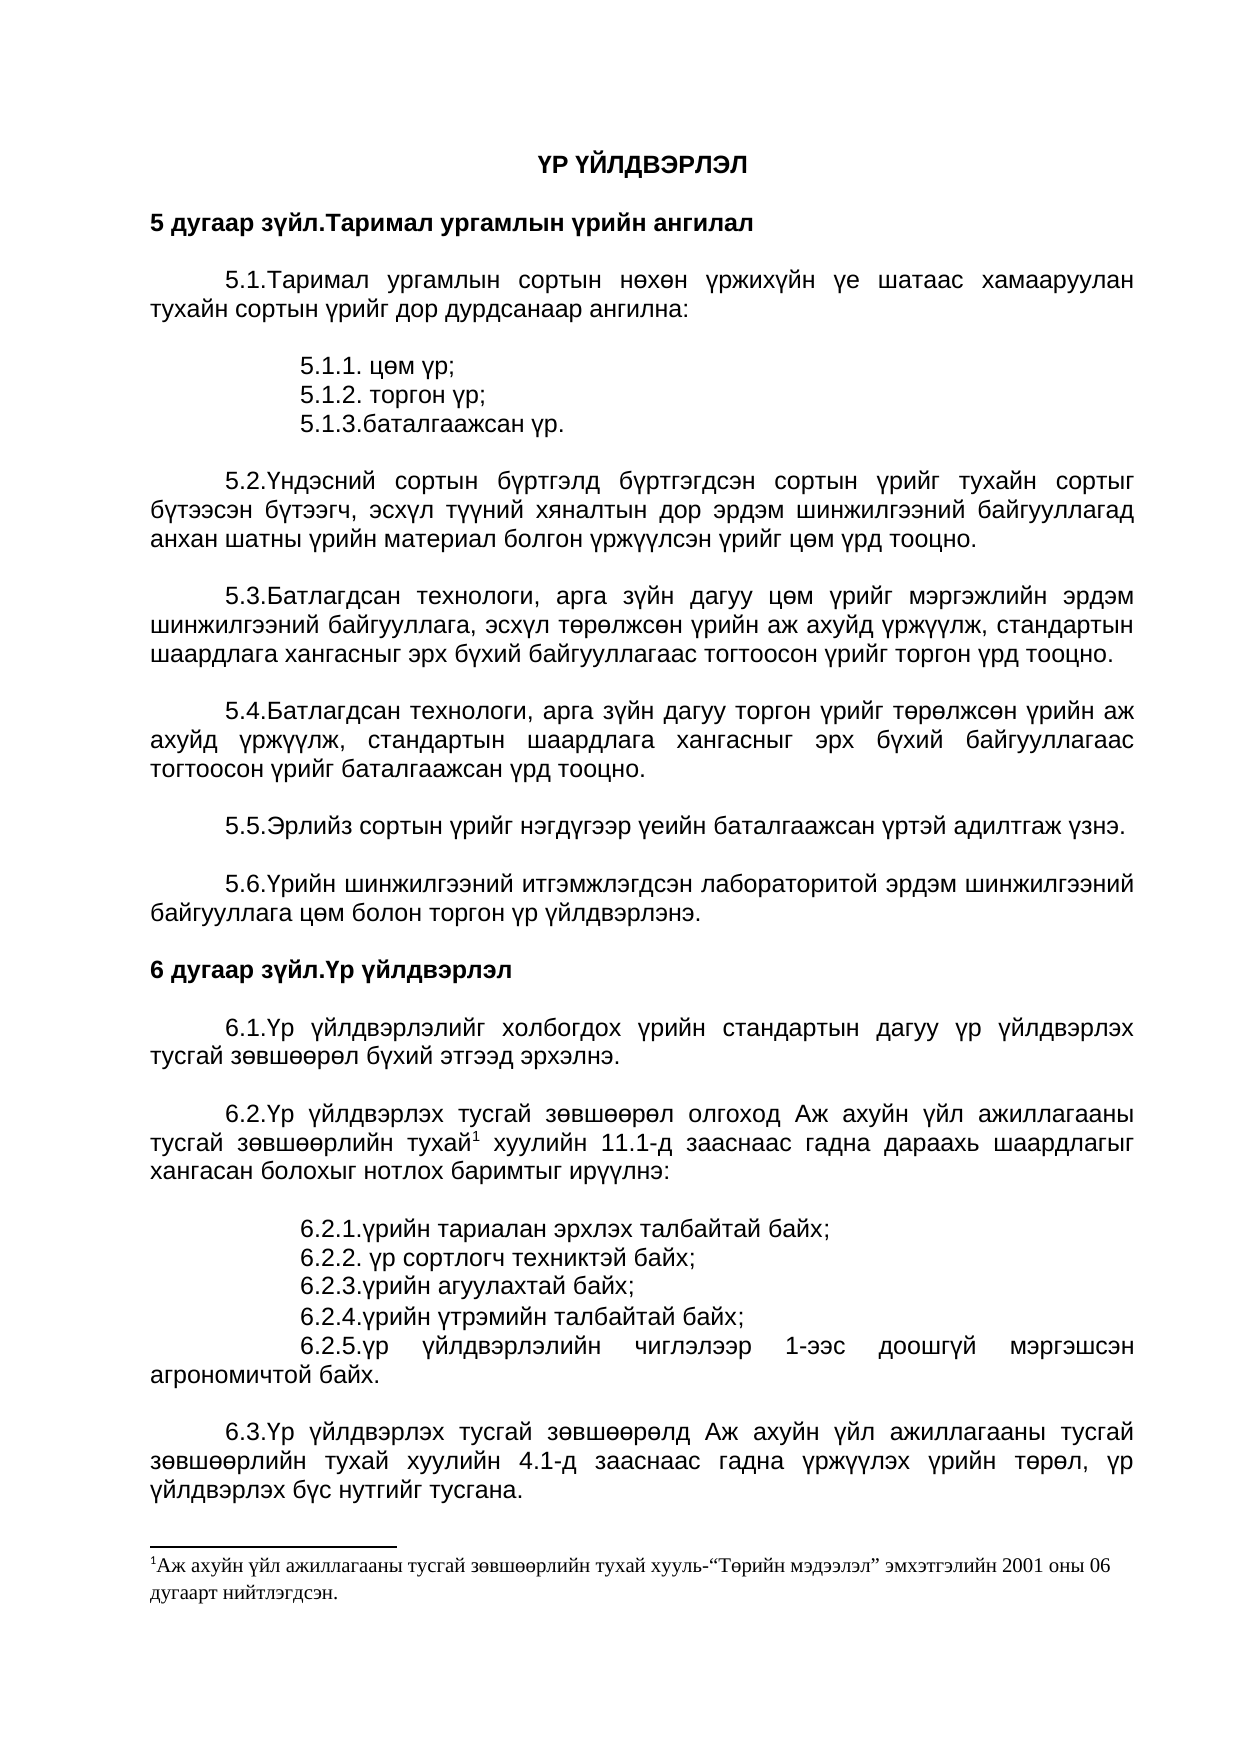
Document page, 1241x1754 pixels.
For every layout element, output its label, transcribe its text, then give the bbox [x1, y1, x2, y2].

text 5.2.Үндэсний сортын бүртгэлд бүртгэгдсэн сортын үрийг тухайн сортыг бүтээсэн бүтээгч, эсхүл түүний хяналтын дор эрдэм шинжилгээний байгууллагад анхан шатны үрийн материал болгон үржүүлсэн үрийг цөм үрд тооцно. [150, 466, 1135, 552]
text 6.2.3.үрийн агуулахтай байх; [225, 1271, 1135, 1300]
text 6.2.2. үр сортлогч техниктэй байх; [150, 1242, 1135, 1271]
text 5.6.Үрийн шинжилгээний итгэмжлэгдсэн лабораторитой эрдэм шинжилгээний байгууллага цөм болон торгон үр үйлдвэрлэнэ. [150, 869, 1135, 926]
text 6.3.Үр үйлдвэрлэх тусгай зөвшөөрөлд Аж ахуйн үйл ажиллагааны тусгай зөвшөөрлийн тухай хуулийн 4.1-д зааснаас гадна үржүүлэх үрийн төрөл, үр үйлдвэрлэх бүс нутгийг тусгана. [150, 1417, 1135, 1503]
text 6 дугаар зүйл.Үр үйлдвэрлэл [150, 955, 1135, 984]
text 5.1.1. цөм үр; [150, 351, 1135, 380]
text 6.2.Үр үйлдвэрлэх тусгай зөвшөөрөл олгоход Аж ахуйн үйл ажиллагааны тусгай зөвшөөрлийн тухай хуулийн 11.1-д зааснаас гадна дараахь шаардлагыг хангасан болохыг нотлох баримтыг ирүүлнэ: [150, 1099, 1135, 1185]
text 5 дугаар зүйл.Таримал ургамлын үрийн ангилал [150, 207, 1135, 236]
text 5.5.Эрлийз сортын үрийг нэгдүгээр үеийн баталгаажсан үртэй адилтгаж үзнэ. [150, 811, 1135, 840]
text ҮР ҮЙЛДВЭРЛЭЛ [150, 150, 1135, 179]
text 6.2.4.үрийн үтрэмийн талбайтай байх; [225, 1302, 1135, 1331]
text 5.3.Батлагдсан технологи, арга зүйн дагуу цөм үрийг мэргэжлийн эрдэм шинжилгээний байгууллага, эсхүл төрөлжсөн үрийн аж ахуйд үржүүлж, стандартын шаардлага хангасныг эрх бүхий байгууллагаас тогтоосон үрийг торгон үрд тооцно. [150, 581, 1135, 667]
text 5.1.3.баталгаажсан үр. [150, 409, 1135, 437]
text 5.1.Таримал ургамлын сортын нөхөн үржихүйн үе шатаас хамааруулан тухайн сортын үрийг дор дурдсанаар ангилна: [150, 265, 1135, 322]
text 6.1.Үр үйлдвэрлэлийг холбогдох үрийн стандартын дагуу үр үйлдвэрлэх тусгай зөвшөөрөл бүхий этгээд эрхэлнэ. [150, 1012, 1135, 1070]
text 5.4.Батлагдсан технологи, арга зүйн дагуу торгон үрийг төрөлжсөн үрийн аж ахуйд үржүүлж, стандартын шаардлага хангасныг эрх бүхий байгууллагаас тогтоосон үрийг баталгаажсан үрд тооцно. [150, 696, 1135, 782]
text 6.2.5.үр үйлдвэрлэлийн чиглэлээр 1-ээс доошгүй мэргэшсэн агрономичтой байх. [150, 1331, 1135, 1388]
text 5.1.2. торгон үр; [150, 380, 1135, 409]
text 6.2.1.үрийн тариалан эрхлэх талбайтай байх; [150, 1214, 1135, 1242]
